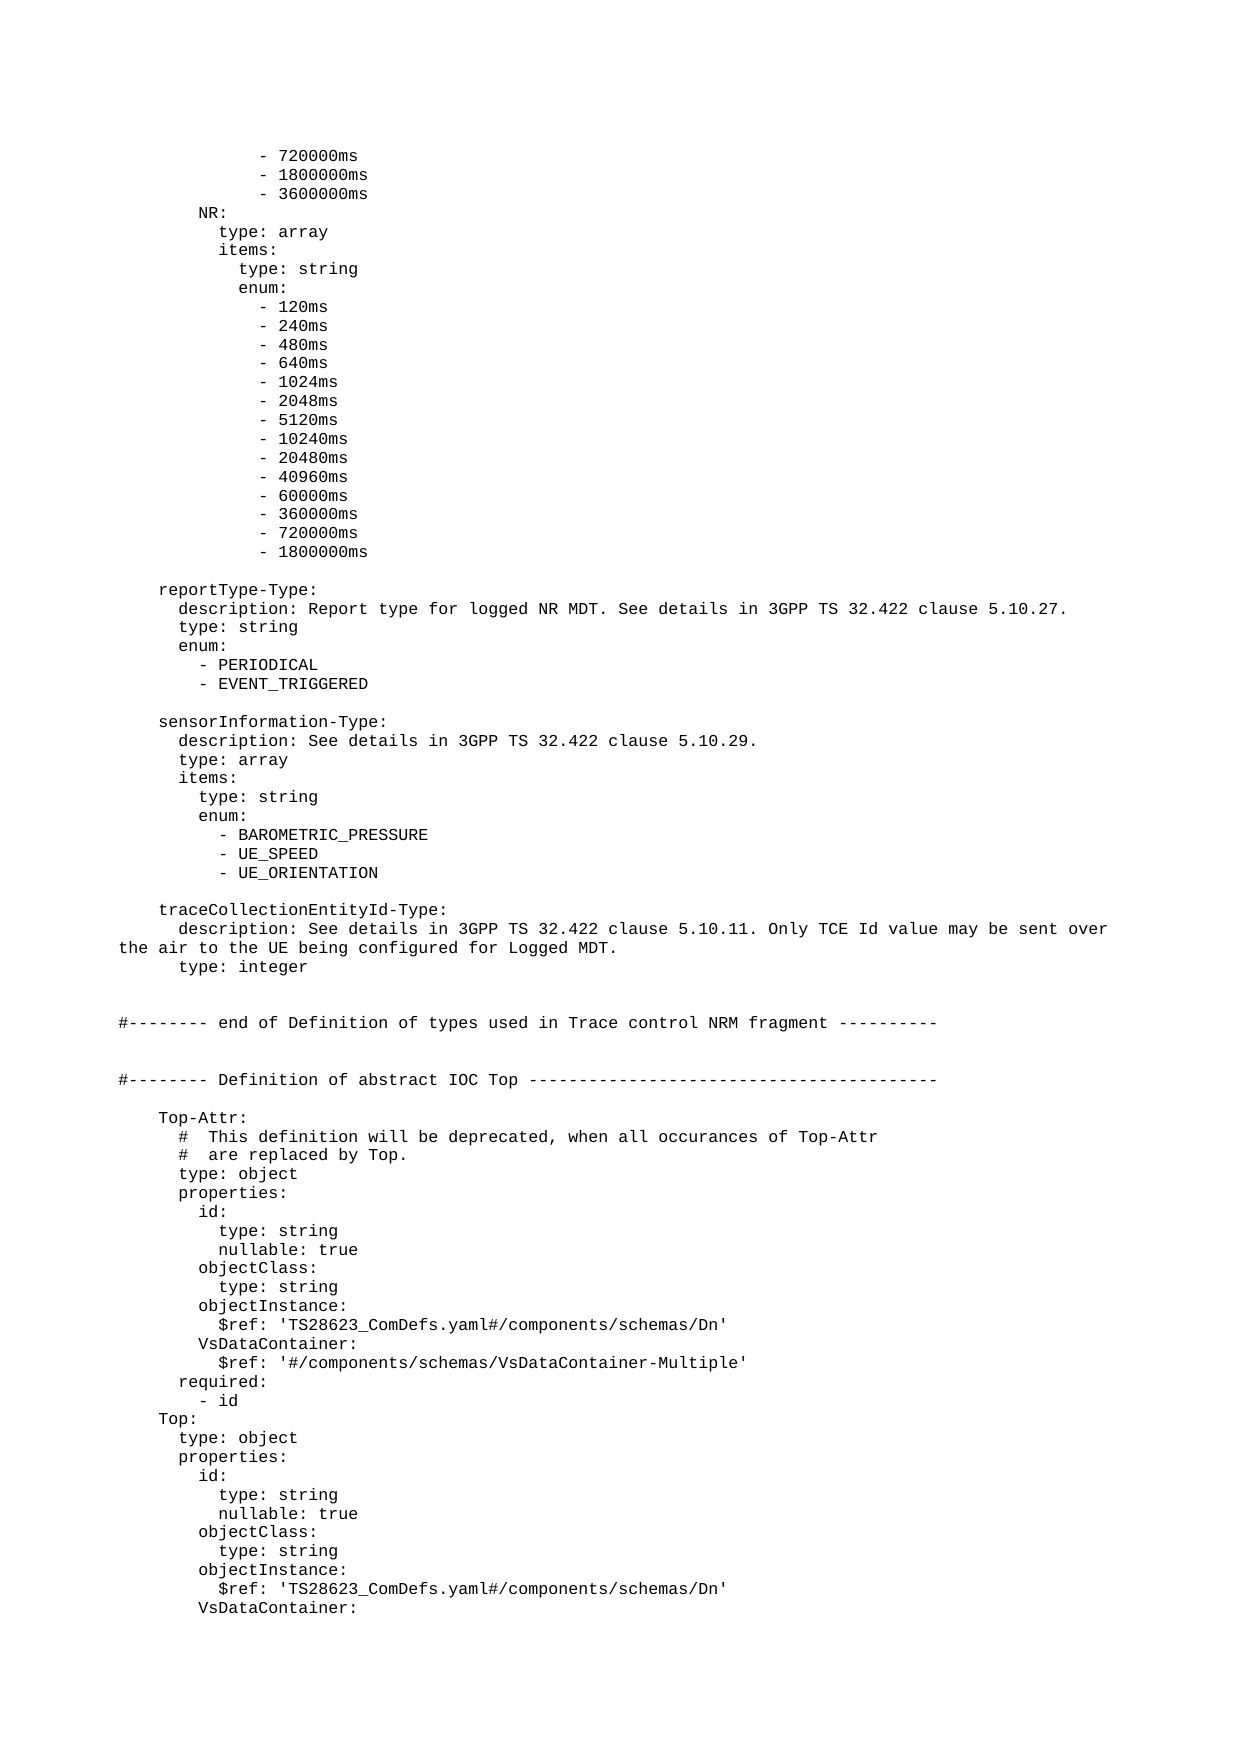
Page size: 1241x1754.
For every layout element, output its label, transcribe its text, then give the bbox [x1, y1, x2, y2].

text type: string [118, 1279, 1122, 1298]
text - 10240ms [118, 431, 1122, 449]
text type: string [118, 789, 1122, 808]
text reportType-Type: [118, 581, 1122, 600]
text - 240ms [118, 317, 1122, 336]
text - 120ms [118, 298, 1122, 317]
text - 640ms [118, 355, 1122, 374]
text items: [118, 770, 1122, 789]
text type: integer [118, 958, 1122, 977]
text NR: [118, 204, 1122, 223]
text - 480ms [118, 336, 1122, 355]
text objectClass: [118, 1524, 1122, 1543]
text $ref: 'TS28623_ComDefs.yaml#/components/schemas/Dn' [118, 1317, 1122, 1336]
text properties: [118, 1185, 1122, 1203]
text VsDataContainer: [118, 1599, 1122, 1618]
text description: See details in 3GPP TS 32.422 clause 5.10.11. Only TCE Id value may be sent over the air to the UE being configured for Logged MDT. [118, 921, 1122, 958]
text - 360000ms [118, 506, 1122, 525]
text #-------- end of Definition of types used in Trace control NRM fragment ---------- [118, 1015, 1122, 1034]
text objectClass: [118, 1260, 1122, 1279]
text - 20480ms [118, 449, 1122, 468]
text type: object [118, 1430, 1122, 1449]
text objectInstance: [118, 1298, 1122, 1317]
text VsDataContainer: [118, 1336, 1122, 1354]
text - 5120ms [118, 412, 1122, 431]
text - BAROMETRIC_PRESSURE [118, 826, 1122, 845]
text enum: [118, 808, 1122, 826]
text type: string [118, 1543, 1122, 1562]
text type: object [118, 1166, 1122, 1185]
text id: [118, 1467, 1122, 1486]
text - 1800000ms [118, 167, 1122, 185]
text type: string [118, 261, 1122, 280]
text type: string [118, 1486, 1122, 1505]
text # This definition will be deprecated, when all occurances of Top-Attr [118, 1128, 1122, 1147]
text - UE_SPEED [118, 845, 1122, 864]
text nullable: true [118, 1241, 1122, 1260]
text - EVENT_TRIGGERED [118, 676, 1122, 694]
text $ref: 'TS28623_ComDefs.yaml#/components/schemas/Dn' [118, 1581, 1122, 1599]
text - PERIODICAL [118, 657, 1122, 676]
text sensorInformation-Type: [118, 713, 1122, 732]
text - 720000ms [118, 525, 1122, 544]
text description: See details in 3GPP TS 32.422 clause 5.10.29. [118, 732, 1122, 751]
text - 2048ms [118, 393, 1122, 412]
text - 1024ms [118, 374, 1122, 393]
text Top: [118, 1411, 1122, 1430]
text id: [118, 1203, 1122, 1222]
text objectInstance: [118, 1562, 1122, 1581]
text - id [118, 1392, 1122, 1411]
text properties: [118, 1449, 1122, 1467]
text - 720000ms [118, 148, 1122, 167]
text - 3600000ms [118, 185, 1122, 204]
text - 60000ms [118, 487, 1122, 506]
text traceCollectionEntityId-Type: [118, 902, 1122, 921]
text description: Report type for logged NR MDT. See details in 3GPP TS 32.422 clause 5.10.27. [118, 600, 1122, 619]
text Top-Attr: [118, 1109, 1122, 1128]
text required: [118, 1373, 1122, 1392]
text type: array [118, 751, 1122, 770]
text # are replaced by Top. [118, 1147, 1122, 1166]
text items: [118, 242, 1122, 261]
text #-------- Definition of abstract IOC Top ----------------------------------------- [118, 1072, 1122, 1090]
text - 40960ms [118, 468, 1122, 487]
text enum: [118, 638, 1122, 657]
text enum: [118, 280, 1122, 298]
text type: array [118, 223, 1122, 242]
text - 1800000ms [118, 544, 1122, 562]
text nullable: true [118, 1505, 1122, 1524]
text $ref: '#/components/schemas/VsDataContainer-Multiple' [118, 1354, 1122, 1373]
text - UE_ORIENTATION [118, 864, 1122, 883]
text type: string [118, 1222, 1122, 1241]
text type: string [118, 619, 1122, 638]
